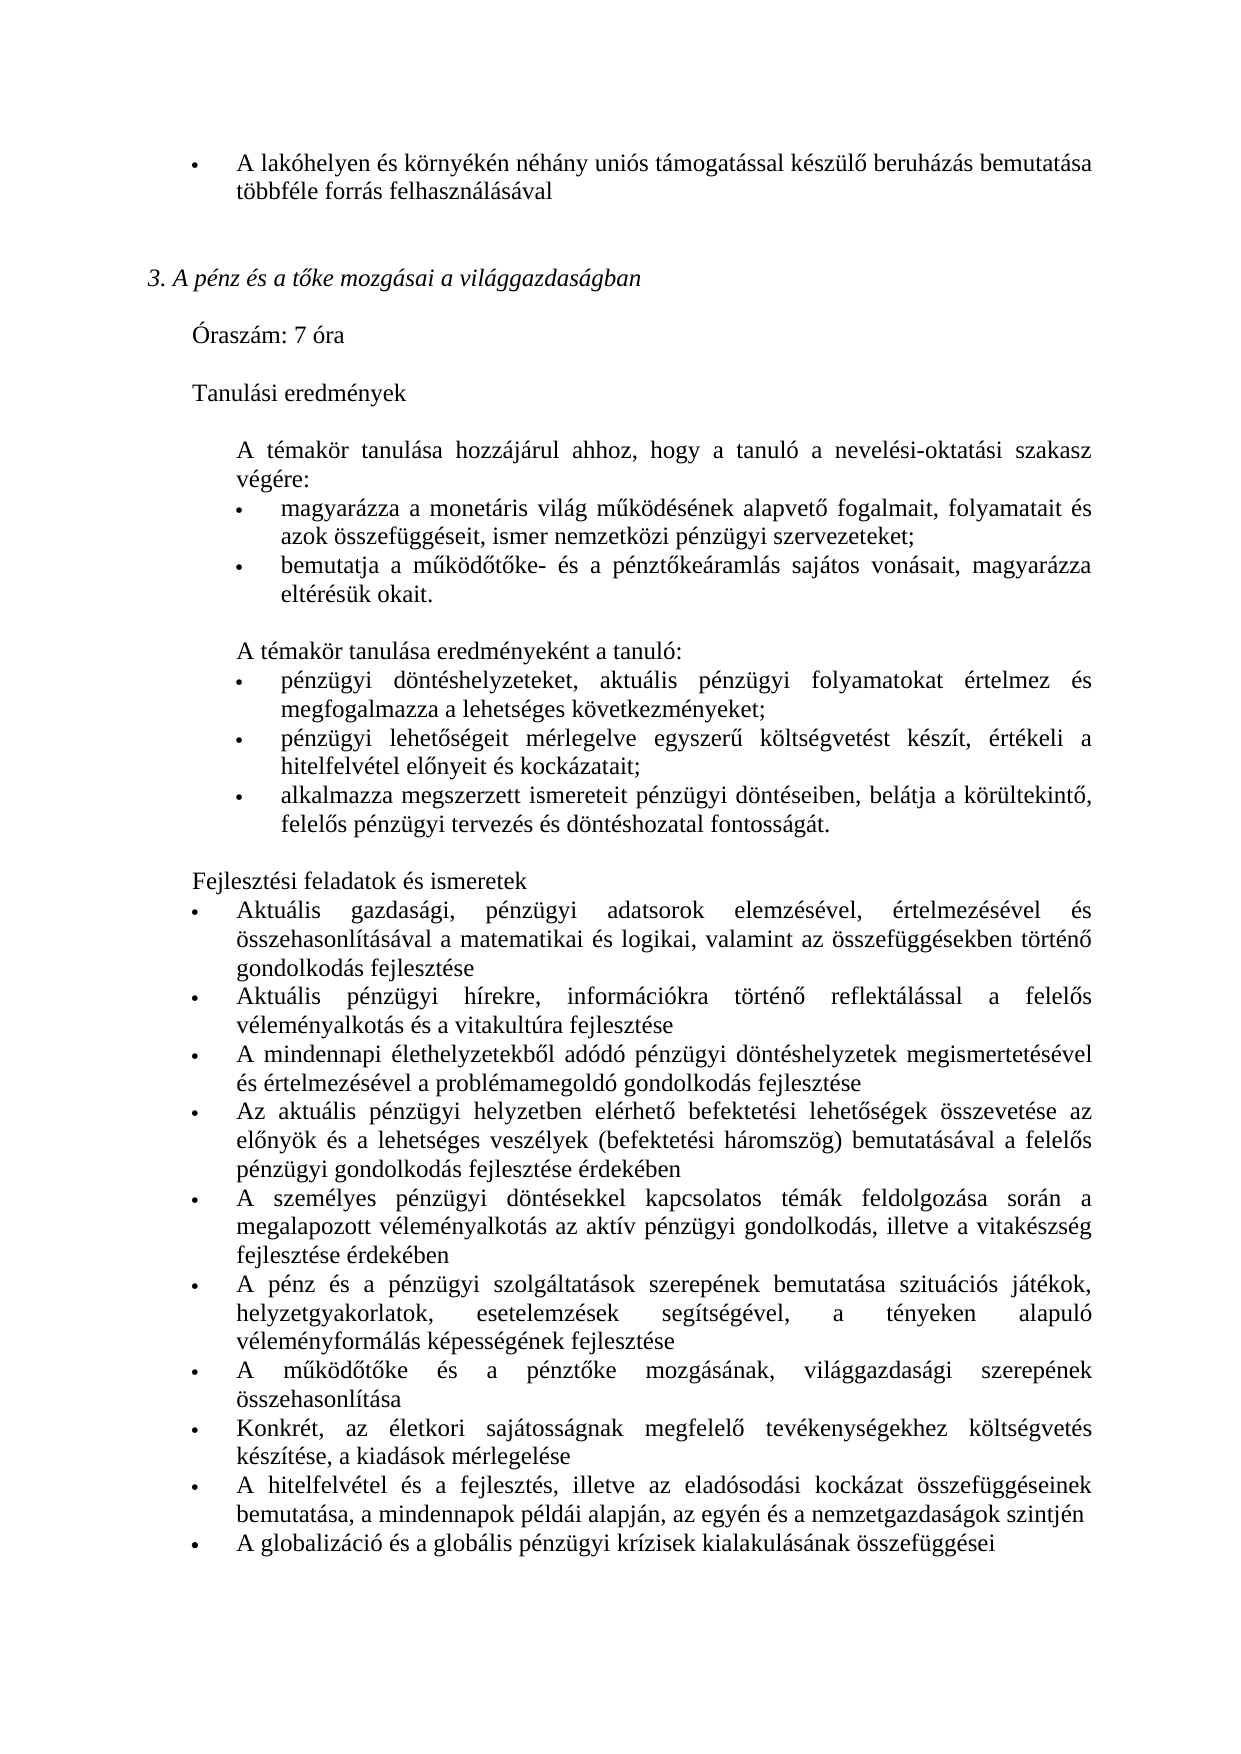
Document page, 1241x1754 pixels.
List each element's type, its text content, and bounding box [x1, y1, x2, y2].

text Óraszám: 7 óra [192, 320, 1093, 349]
list A globalizáció és a globális pénzügyi krízisek kialakulásának összefüggései [192, 1528, 1093, 1556]
list bemutatja a működőtőke- és a pénztőkeáramlás sajátos vonásait, magyarázza eltérésük okait. [236, 550, 1093, 608]
list Aktuális gazdasági, pénzügyi adatsorok elemzésével, értelmezésével és összehasonlításával a matematikai és logikai, valamint az összefüggésekben történő gondolkodás fejlesztése [192, 895, 1093, 981]
list Az aktuális pénzügyi helyzetben elérhető befektetési lehetőségek összevetése az előnyök és a lehetséges veszélyek (befektetési háromszög) bemutatásával a felelős pénzügyi gondolkodás fejlesztése érdekében [192, 1096, 1093, 1183]
list A működőtőke és a pénztőke mozgásának, világgazdasági szerepének összehasonlítása [192, 1355, 1093, 1413]
list A lakóhelyen és környékén néhány uniós támogatással készülő beruházás bemutatása többféle forrás felhasználásával [192, 148, 1093, 205]
list pénzügyi döntéshelyzeteket, aktuális pénzügyi folyamatokat értelmez és megfogalmazza a lehetséges következményeket; [236, 665, 1093, 723]
text Tanulási eredmények [192, 378, 1093, 406]
list magyarázza a monetáris világ működésének alapvető fogalmait, folyamatait és azok összefüggéseit, ismer nemzetközi pénzügyi szervezeteket; [236, 493, 1093, 550]
list A mindennapi élethelyzetekből adódó pénzügyi döntéshelyzetek megismertetésével és értelmezésével a problémamegoldó gondolkodás fejlesztése [192, 1039, 1093, 1096]
list Aktuális pénzügyi hírekre, információkra történő reflektálással a felelős véleményalkotás és a vitakultúra fejlesztése [192, 981, 1093, 1039]
text A témakör tanulása hozzájárul ahhoz, hogy a tanuló a nevelési-oktatási szakasz végére: [236, 435, 1093, 493]
list alkalmazza megszerzett ismereteit pénzügyi döntéseiben, belátja a körültekintő, felelős pénzügyi tervezés és döntéshozatal fontosságát. [236, 780, 1093, 838]
list A személyes pénzügyi döntésekkel kapcsolatos témák feldolgozása során a megalapozott véleményalkotás az aktív pénzügyi gondolkodás, illetve a vitakészség fejlesztése érdekében [192, 1183, 1093, 1269]
text Fejlesztési feladatok és ismeretek [192, 866, 1093, 895]
list Konkrét, az életkori sajátosságnak megfelelő tevékenységekhez költségvetés készítése, a kiadások mérlegelése [192, 1413, 1093, 1470]
text A témakör tanulása eredményeként a tanuló: [236, 636, 1093, 665]
list A pénz és a pénzügyi szolgáltatások szerepének bemutatása szituációs játékok, helyzetgyakorlatok, esetelemzések segítségével, a tényeken alapuló véleményformálás képességének fejlesztése [192, 1269, 1093, 1355]
list pénzügyi lehetőségeit mérlegelve egyszerű költségvetést készít, értékeli a hitelfelvétel előnyeit és kockázatait; [236, 723, 1093, 780]
text 3. A pénz és a tőke mozgásai a világgazdaságban [148, 263, 1093, 291]
list A hitelfelvétel és a fejlesztés, illetve az eladósodási kockázat összefüggéseinek bemutatása, a mindennapok példái alapján, az egyén és a nemzetgazdaságok szintjén [192, 1470, 1093, 1528]
